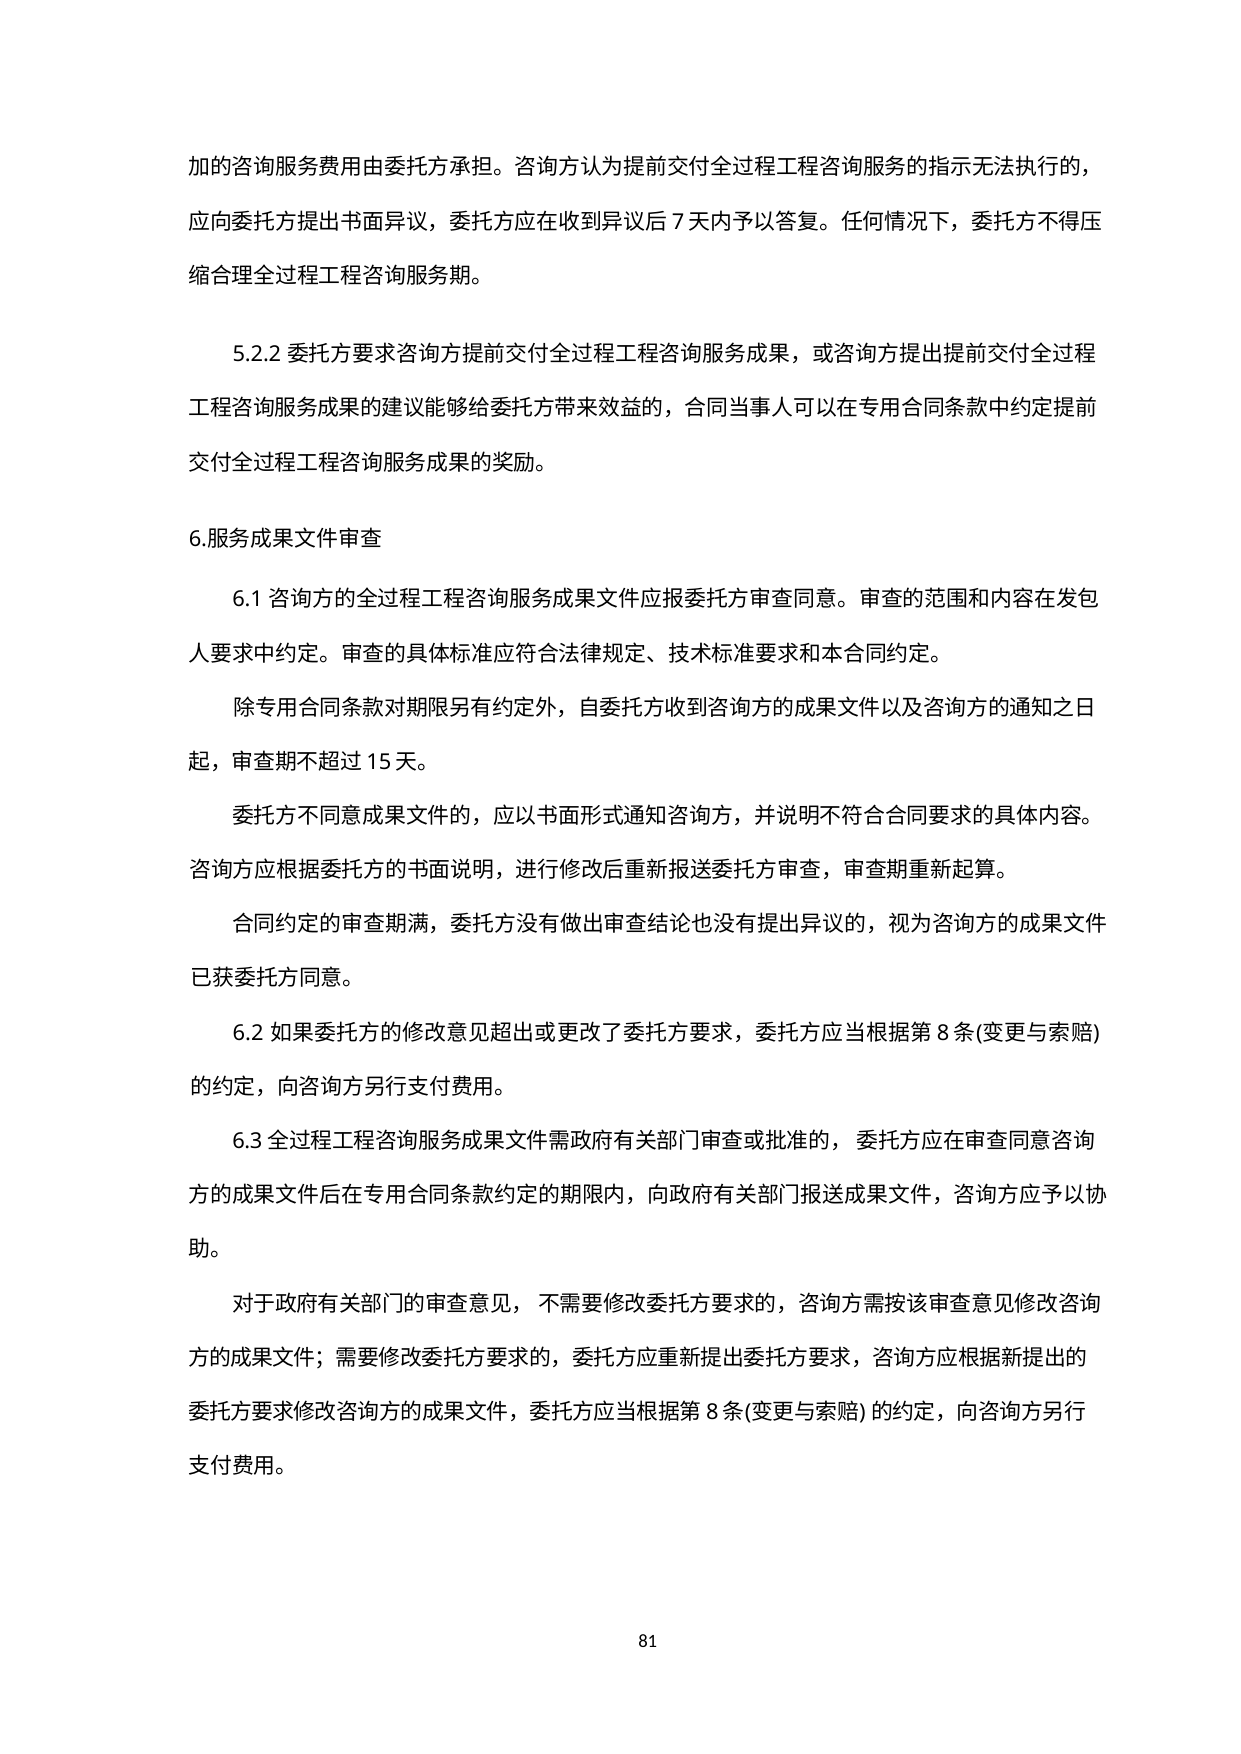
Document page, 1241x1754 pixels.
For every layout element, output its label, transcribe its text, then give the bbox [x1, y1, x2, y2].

text 6.3 全过程工程咨询服务成果文件需政府有关部门审查或批准的， 委托方应在审查同意咨询 方的成果文件后在专用合同条款约定的期限内，向政府有关部门报送成果文件，咨询方应予以协 助。 [188, 1123, 1107, 1263]
text 对于政府有关部门的审查意见， 不需要修改委托方要求的，咨询方需按该审查意见修改咨询 方的成果文件；需要修改委托方要求的，委托方应重新提出委托方要求，咨询方应根据新提出的委托方要求修改咨询方的成果文件，委托方应当根据第8条(变更与索赔) 的约定，向咨询方另行支付费用。 [188, 1286, 1107, 1479]
text 除专用合同条款对期限另有约定外，自委托方收到咨询方的成果文件以及咨询方的通知之日 起，审查期不超过15天。 [188, 690, 1107, 776]
text 6.2 如果委托方的修改意见超出或更改了委托方要求，委托方应当根据第8条(变更与索赔) 的约定，向咨询方另行支付费用。 [190, 1014, 1116, 1100]
text 6.1 咨询方的全过程工程咨询服务成果文件应报委托方审查同意。审查的范围和内容在发包 人要求中约定。审查的具体标准应符合法律规定、技术标准要求和本合同约定。 [188, 581, 1107, 667]
text 委托方不同意成果文件的，应以书面形式通知咨询方，并说明不符合合同要求的具体内容。 咨询方应根据委托方的书面说明，进行修改后重新报送委托方审查，审查期重新起算。 [189, 798, 1104, 884]
text 5.2.2 委托方要求咨询方提前交付全过程工程咨询服务成果，或咨询方提出提前交付全过程工程咨询服务成果的建议能够给委托方带来效益的，合同当事人可以在专用合同条款中约定提前交付全过程工程咨询服务成果的奖励。 [188, 336, 1107, 477]
text 6.服务成果文件审查 [188, 523, 1116, 552]
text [188, 149, 1107, 290]
text 合同约定的审查期满，委托方没有做出审查结论也没有提出异议的，视为咨询方的成果文件 已获委托方同意。 [191, 906, 1107, 992]
